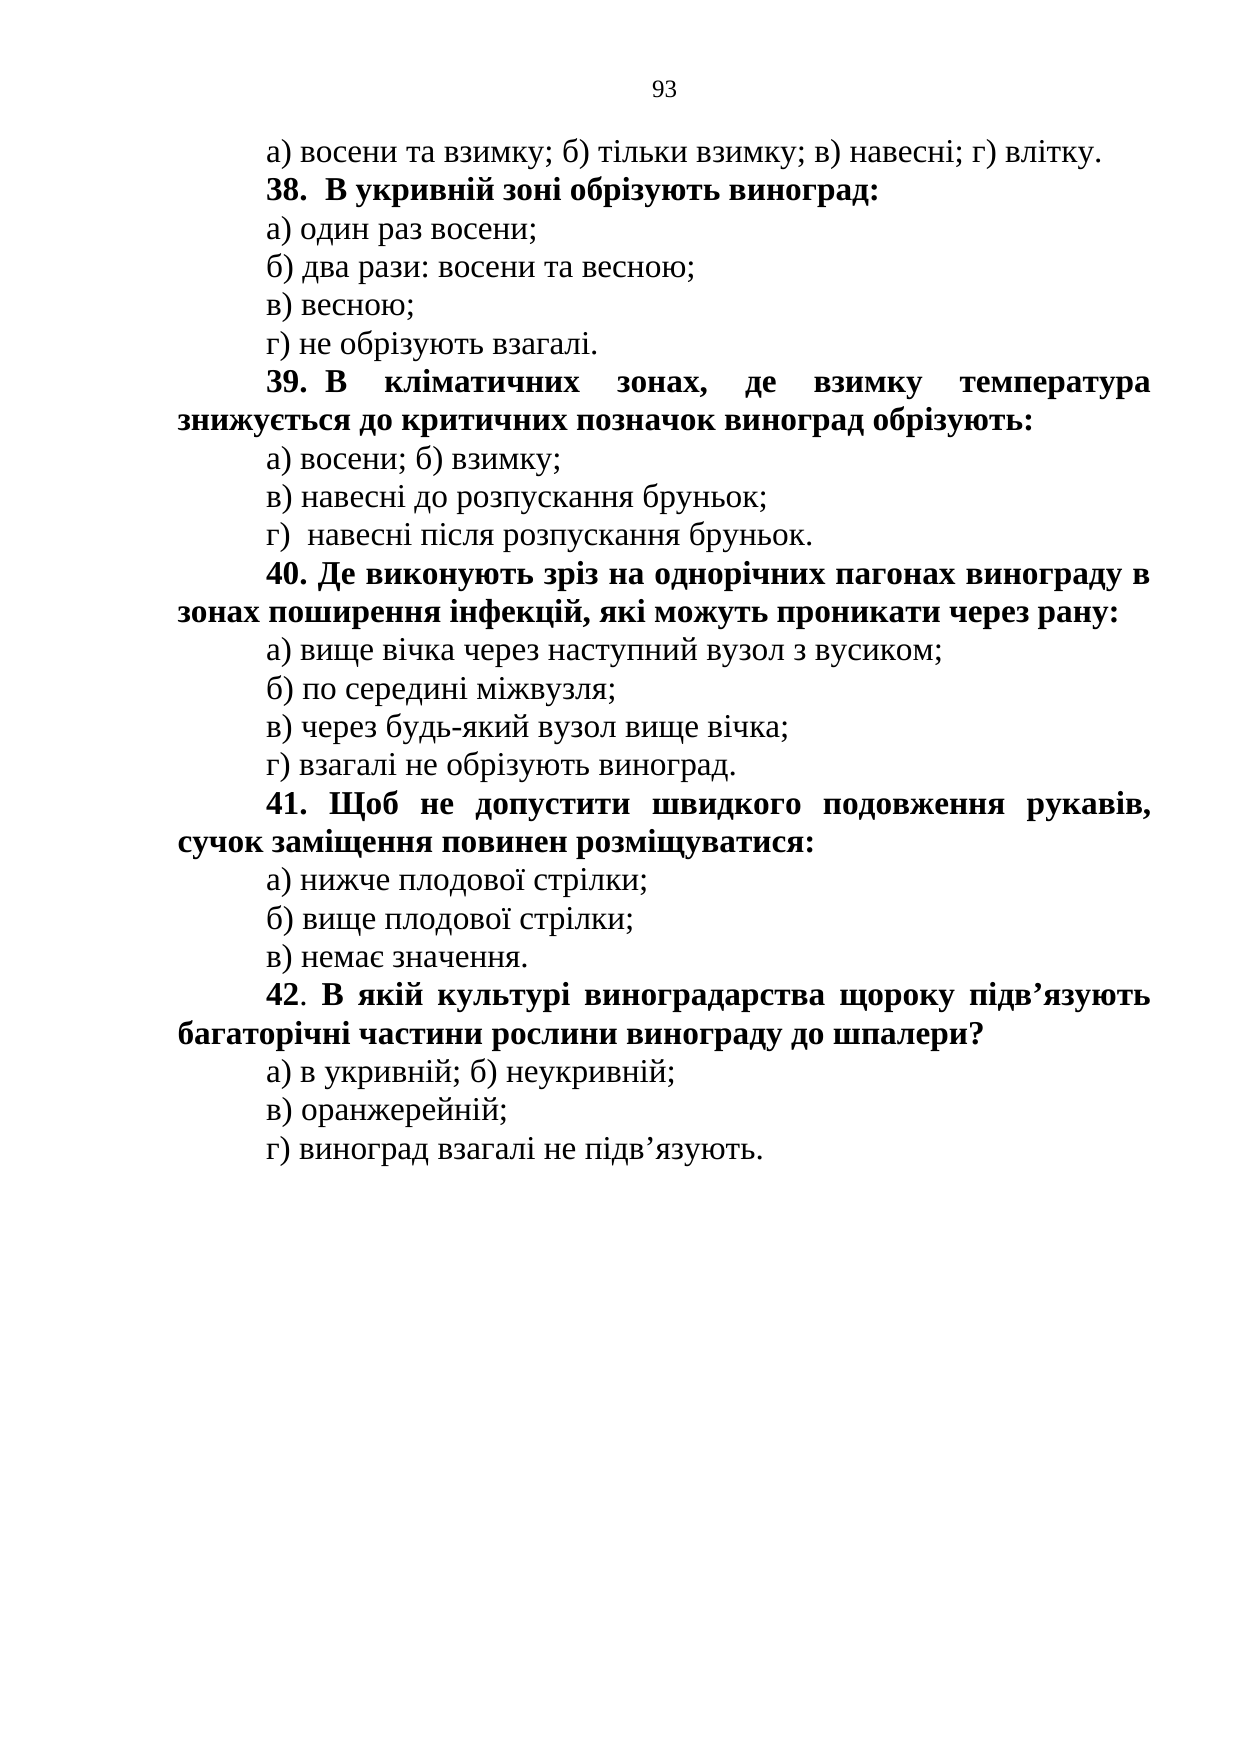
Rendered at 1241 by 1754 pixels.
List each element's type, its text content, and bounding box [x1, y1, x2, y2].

text а) один раз восени; [177, 208, 1152, 246]
text в) через будь-який вузол вище вічка; [177, 706, 1152, 745]
text в) навесні до розпускання бруньок; [177, 476, 1152, 515]
text г) виноград взагалі не підв’язують. [177, 1128, 1152, 1166]
text б) два рази: восени та весною; [177, 246, 1152, 285]
list Щоб не допустити швидкого подовження рукавів, сучок заміщення повинен розміщуватися: [177, 783, 1152, 860]
text 42. В якій культурі виноградарства щороку підв’язують багаторічні частини рослини винограду до шпалери? [177, 975, 1152, 1051]
text а) нижче плодової стрілки; [177, 860, 1152, 898]
text г) не обрізують взагалі. [177, 323, 1152, 361]
text в) весною; [177, 285, 1152, 323]
list В кліматичних зонах, де взимку температура знижується до критичних позначок виноград обрізують: [177, 361, 1152, 438]
text в) оранжерейній; [177, 1090, 1152, 1128]
list В укривній зоні обрізують виноград: [177, 170, 1152, 208]
text а) восени; б) взимку; [177, 438, 1152, 476]
text а) восени та взимку; б) тільки взимку; в) навесні; г) влітку. [177, 131, 1152, 170]
list Де виконують зріз на однорічних пагонах винограду в зонах поширення інфекцій, які можуть проникати через рану: [177, 553, 1152, 630]
text г) взагалі не обрізують виноград. [177, 745, 1152, 783]
text а) вище вічка через наступний вузол з вусиком; [177, 630, 1152, 668]
text в) немає значення. [177, 936, 1152, 975]
text г) навесні після розпускання бруньок. [177, 515, 1152, 553]
text б) по середині міжвузля; [177, 668, 1152, 706]
text б) вище плодової стрілки; [177, 898, 1152, 936]
text а) в укривній; б) неукривній; [177, 1051, 1152, 1090]
